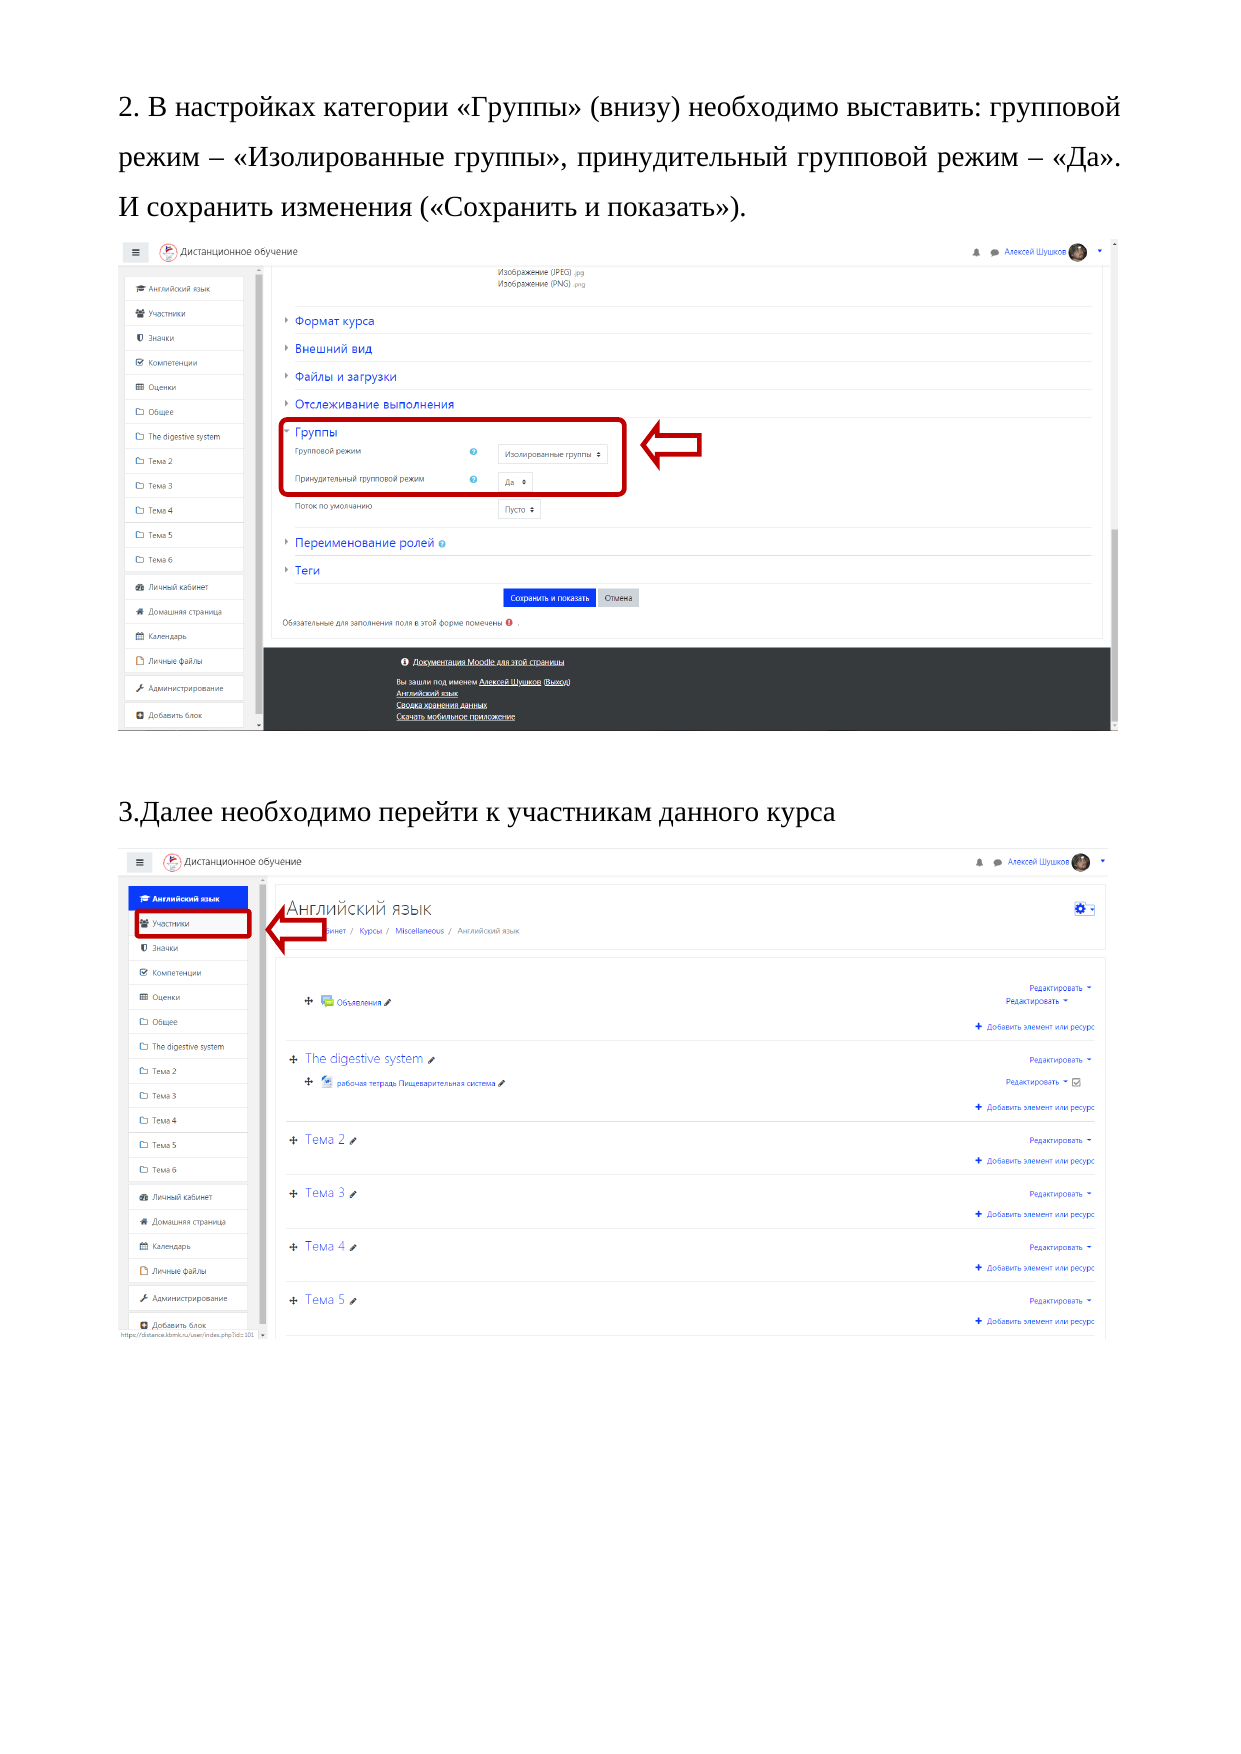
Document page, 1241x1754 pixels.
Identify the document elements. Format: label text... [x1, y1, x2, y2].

picture [118, 845, 1108, 1339]
text 3.Далее необходимо перейти к участникам данного курса [118, 794, 1122, 828]
text 2. В настройках категории «Группы» (внизу) необходимо выставить: групповой режим – «Изолированные группы», принудительный групповой режим – «Да». И сохранить изменения («Сохранить и показать»). [118, 89, 1122, 223]
picture [118, 239, 1118, 731]
